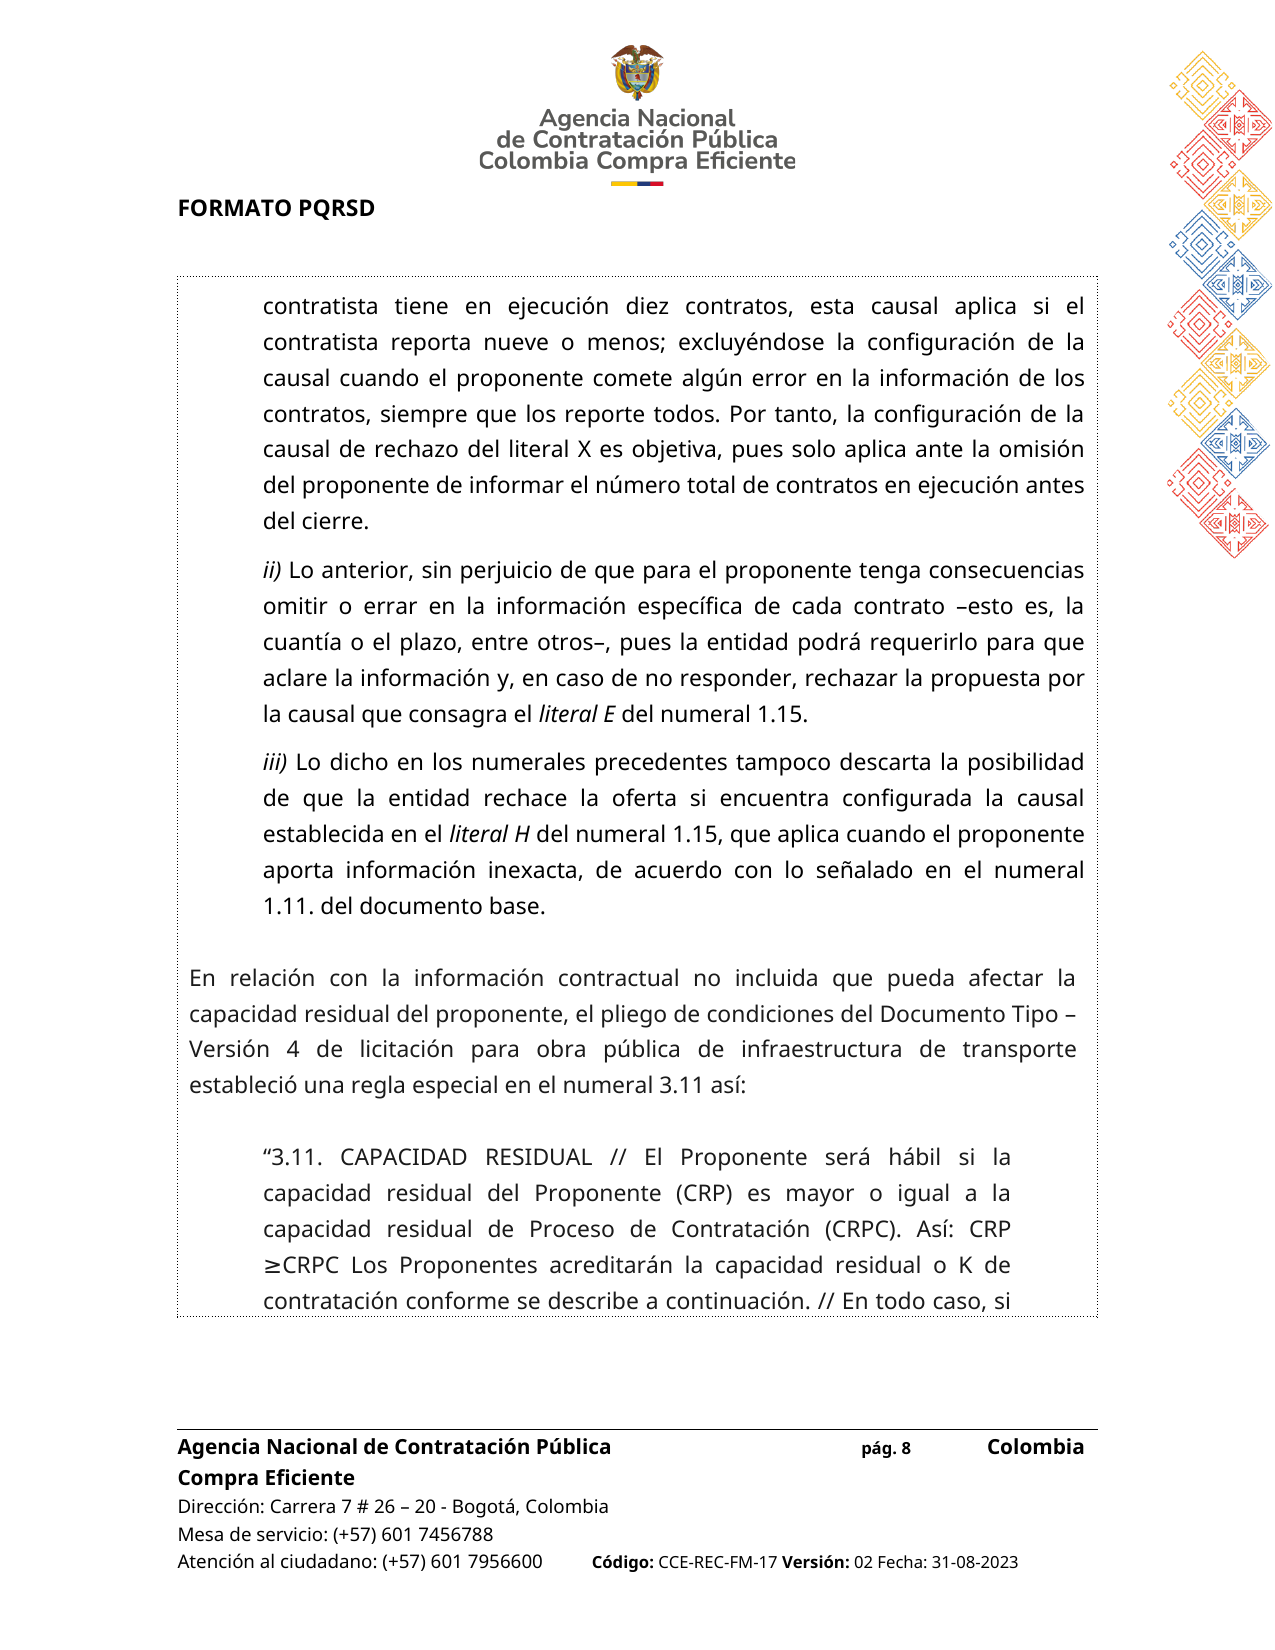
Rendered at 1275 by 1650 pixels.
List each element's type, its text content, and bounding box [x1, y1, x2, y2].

picture [1165, 50, 1272, 556]
picture [479, 45, 796, 186]
